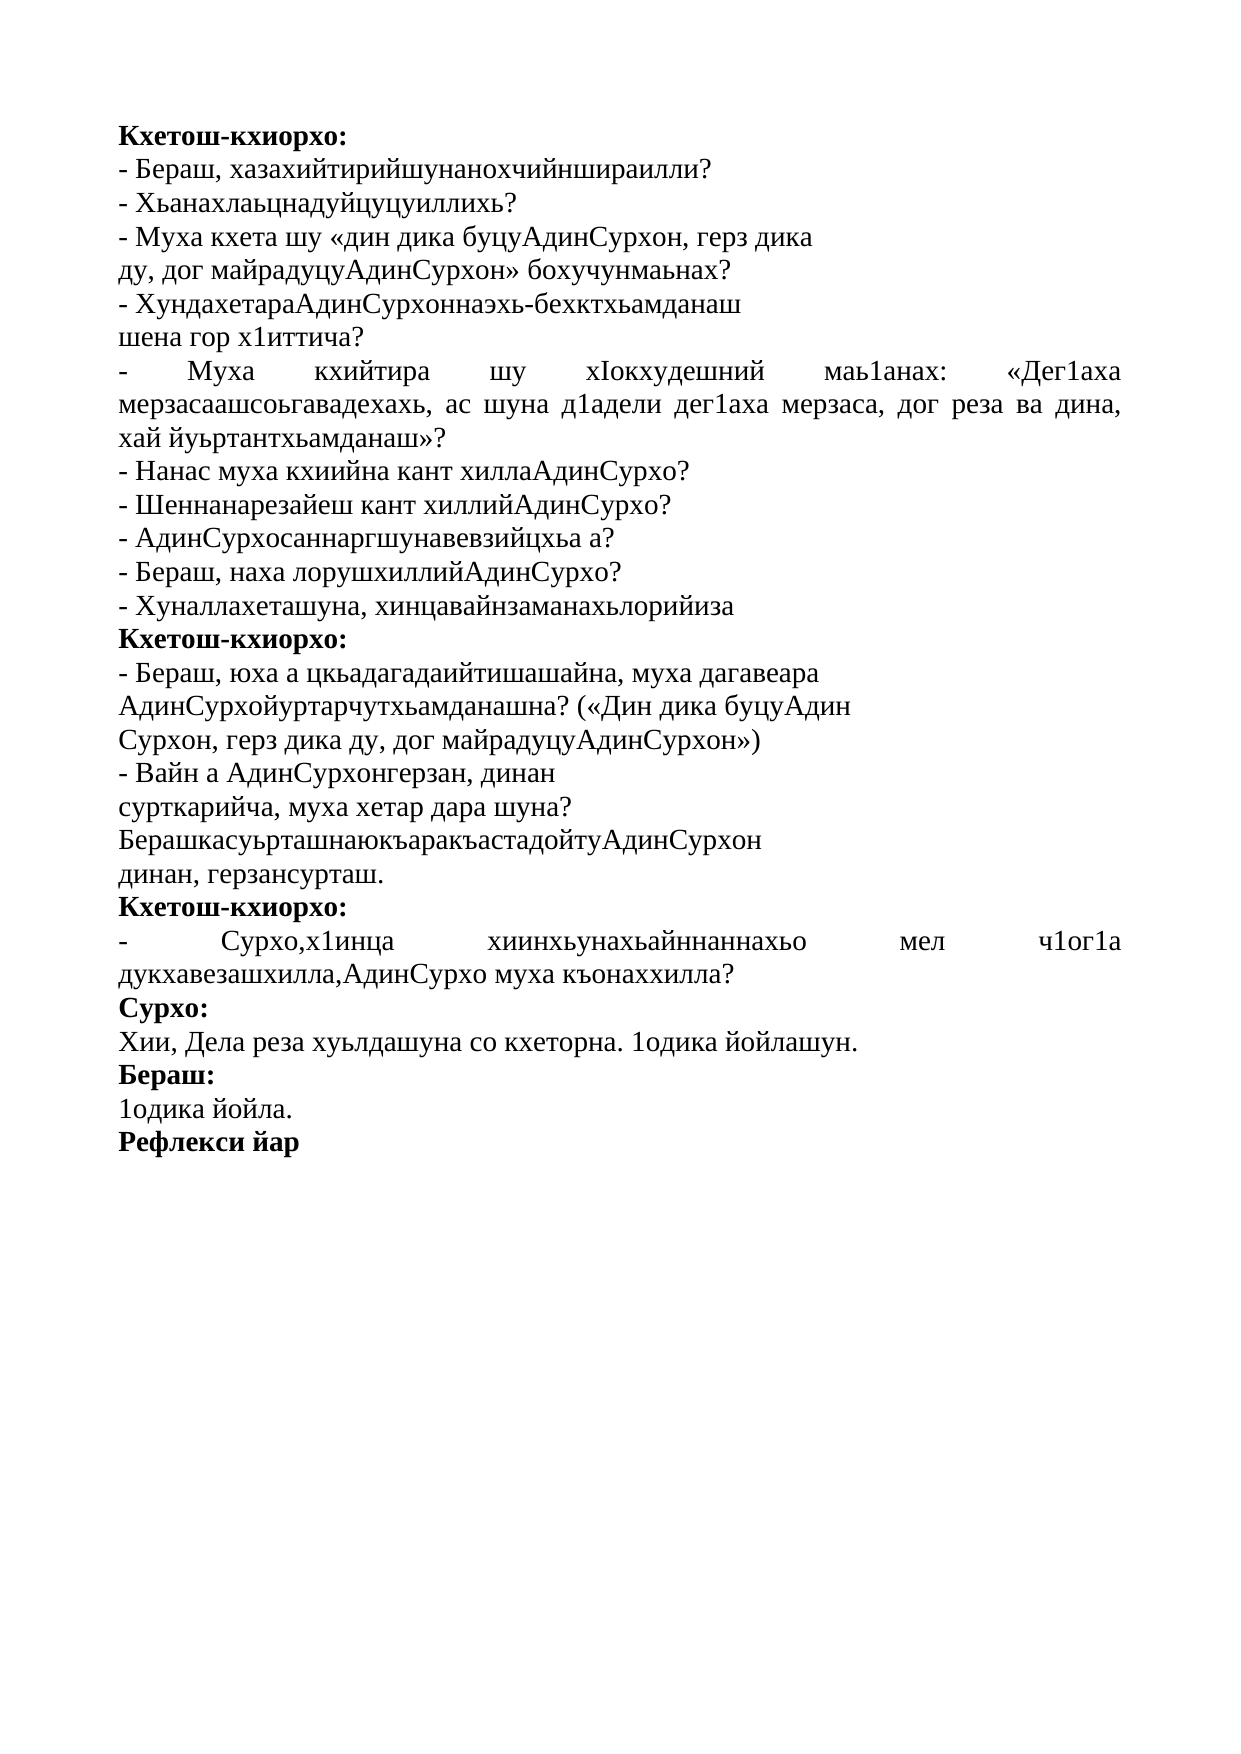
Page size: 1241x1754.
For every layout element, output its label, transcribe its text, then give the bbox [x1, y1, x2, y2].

text 1одика йойла. [118, 1091, 1122, 1124]
text - Шеннанарезайеш кант хиллийАдинСурхо? [118, 487, 1122, 521]
text - Бераш, наха лорушхиллийАдинСурхо? [118, 554, 1122, 588]
text - АдинСурхосаннаргшунавевзийцхьа а? [118, 521, 1122, 554]
text - ХундахетараАдинСурхоннаэхь-бехктхьамданаш [118, 286, 1122, 319]
text - Хьанахлаьцнадуйцуцуиллихь? [118, 185, 1122, 219]
text АдинСурхойуртарчутхьамданашна? («Дин дика буцуАдин [118, 688, 1122, 722]
text - Бераш, юха а цкьадагадаийтишашайна, муха дагавеара [118, 655, 1122, 688]
text Кхетош-кхиорхо: [118, 118, 1122, 152]
text ду, дог майрадуцуАдинСурхон» бохучунмаьнах? [118, 252, 1122, 286]
text - Муха кхета шу «дин дика буцуАдинСурхон, герз дика [118, 219, 1122, 252]
text Сурхо: [118, 990, 1122, 1024]
text Сурхон, герз дика ду, дог майрадуцуАдинСурхон») [118, 722, 1122, 755]
text - Бераш, хазахийтирийшунанохчийншираилли? [118, 152, 1122, 185]
text - Сурхо,х1инца хиинхьунахьайннаннахьо мел ч1ог1а дукхавезашхилла,АдинСурхо муха къонаххилла? [118, 923, 1122, 990]
text Хии, Дела реза хуьлдашуна со кхеторна. 1одика йойлашун. [118, 1024, 1122, 1057]
text - Муха кхийтира шу хІокхудешний маь1анах: «Дег1аха мерзасаашсоьгавадехахь, ас шуна д1адели дег1аха мерзаса, дог реза ва дина, хай йуьртантхьамданаш»? [118, 353, 1122, 453]
text сурткарийча, муха хетар дара шуна? [118, 789, 1122, 822]
text - Вайн а АдинСурхонгерзан, динан [118, 755, 1122, 789]
text Кхетош-кхиорхо: [118, 621, 1122, 655]
text - Хуналлахеташуна, хинцавайнзаманахьлорийиза [118, 588, 1122, 621]
text Бераш: [118, 1057, 1122, 1091]
text Рефлекси йар [118, 1124, 1122, 1158]
text шена гор х1иттича? [118, 319, 1122, 353]
text - Нанас муха кхиийна кант хиллаАдинСурхо? [118, 453, 1122, 487]
text Кхетош-кхиорхо: [118, 889, 1122, 923]
text динан, герзансурташ. [118, 856, 1122, 889]
text БерашкасуьрташнаюкъаракъастадойтуАдинСурхон [118, 822, 1122, 856]
